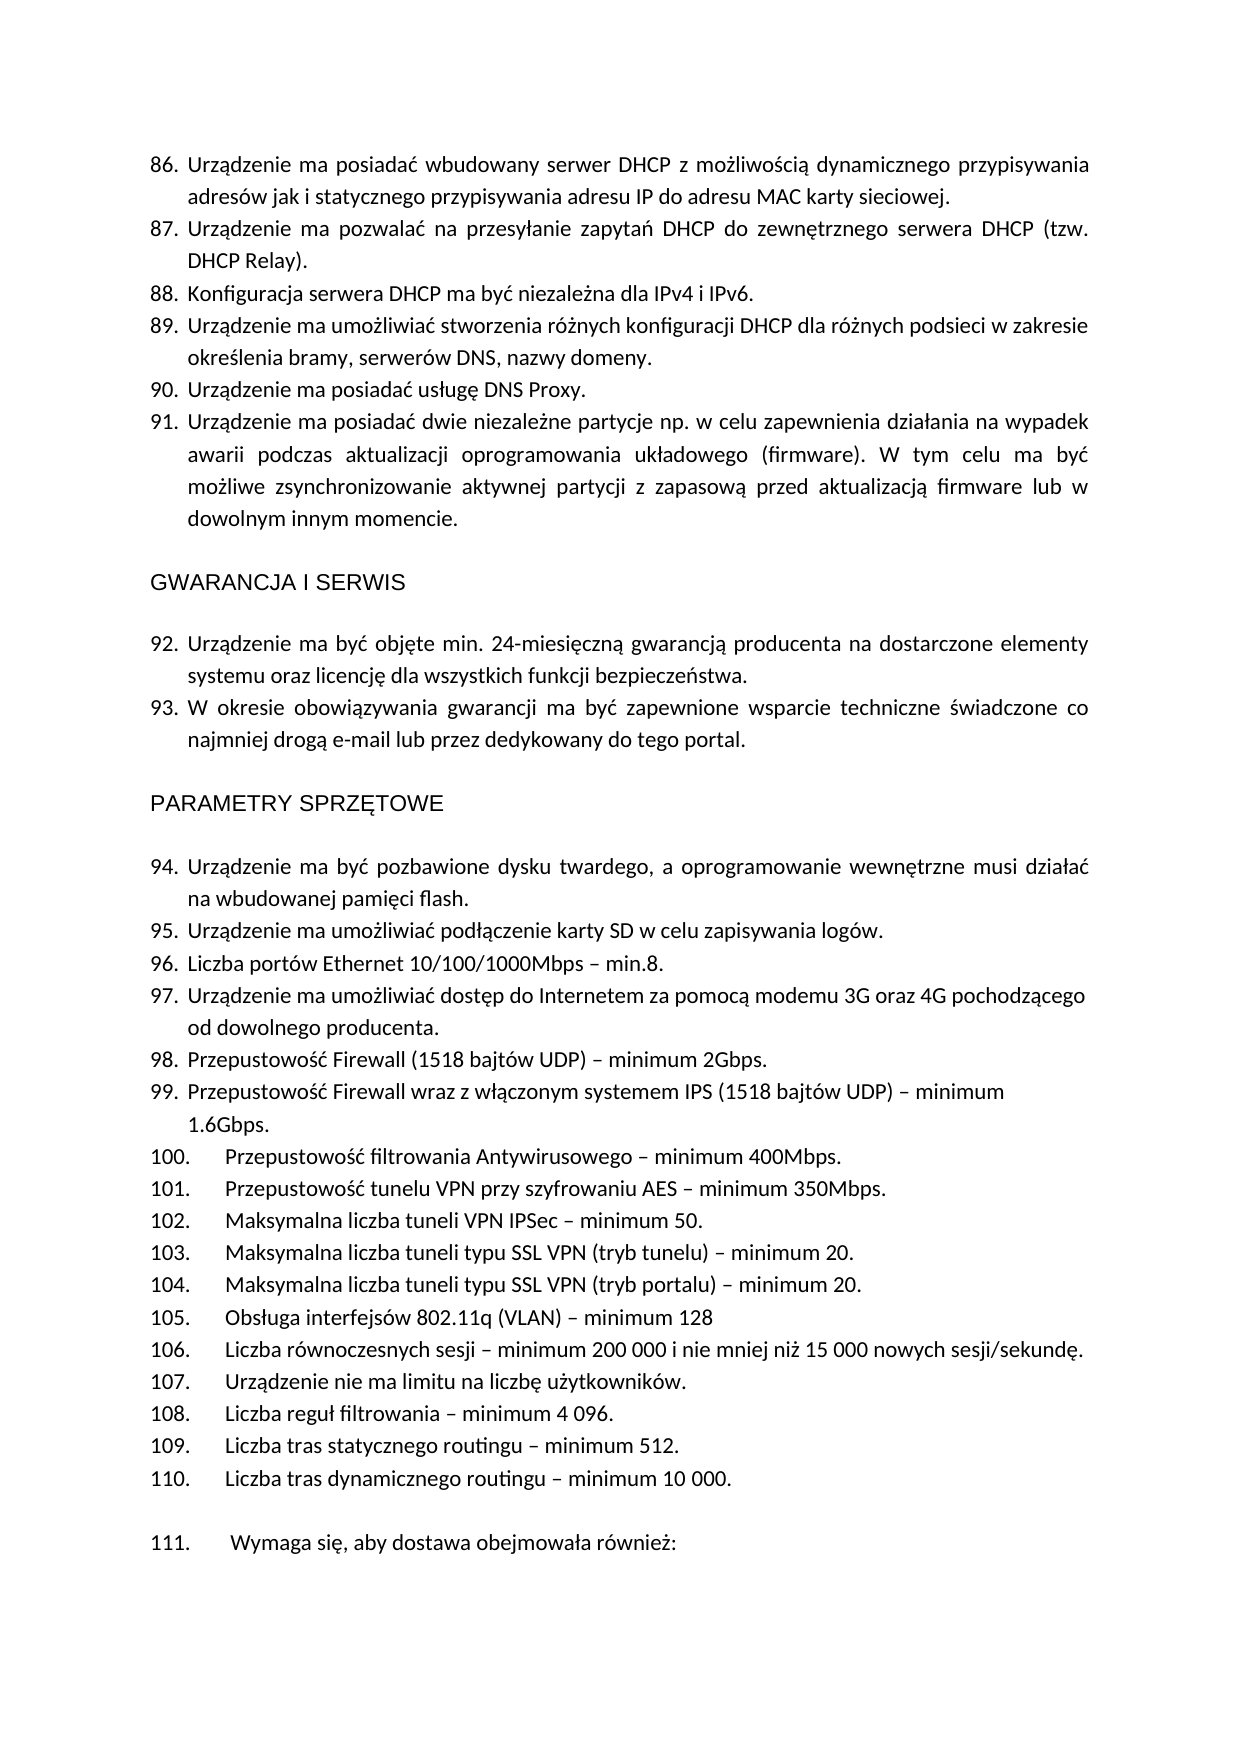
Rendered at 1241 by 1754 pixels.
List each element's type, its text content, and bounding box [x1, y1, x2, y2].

list Urządzenie ma umożliwiać podłączenie karty SD w celu zapisywania logów. [150, 917, 1090, 944]
text PARAMETRY SPRZĘTOWE [150, 790, 1090, 816]
list Konfiguracja serwera DHCP ma być niezależna dla IPv4 i IPv6. [150, 279, 1090, 307]
list Maksymalna liczba tuneli VPN IPSec – minimum 50. [150, 1206, 1090, 1234]
list W okresie obowiązywania gwarancji ma być zapewnione wsparcie techniczne świadczone co najmniej drogą e-mail lub przez dedykowany do tego portal. [150, 693, 1090, 753]
list Urządzenie ma być objęte min. 24-miesięczną gwarancją producenta na dostarczone elementy systemu oraz licencję dla wszystkich funkcji bezpieczeństwa. [150, 629, 1090, 689]
list Przepustowość filtrowania Antywirusowego – minimum 400Mbps. [150, 1142, 1090, 1170]
list Przepustowość tunelu VPN przy szyfrowaniu AES – minimum 350Mbps. [150, 1174, 1090, 1202]
list Urządzenie ma posiadać usługę DNS Proxy. [150, 375, 1090, 403]
list Urządzenie ma umożliwiać stworzenia różnych konfiguracji DHCP dla różnych podsieci w zakresie określenia bramy, serwerów DNS, nazwy domeny. [150, 311, 1090, 371]
list Urządzenie ma być pozbawione dysku twardego, a oprogramowanie wewnętrzne musi działać na wbudowanej pamięci flash. [150, 852, 1090, 912]
list Wymaga się, aby dostawa obejmowała również: [150, 1528, 1090, 1556]
list Maksymalna liczba tuneli typu SSL VPN (tryb portalu) – minimum 20. [150, 1271, 1090, 1299]
list Liczba reguł filtrowania – minimum 4 096. [150, 1399, 1090, 1427]
list Urządzenie ma pozwalać na przesyłanie zapytań DHCP do zewnętrznego serwera DHCP (tzw. DHCP Relay). [150, 214, 1090, 274]
list Liczba równoczesnych sesji – minimum 200 000 i nie mniej niż 15 000 nowych sesji/sekundę. [150, 1335, 1090, 1363]
list Urządzenie nie ma limitu na liczbę użytkowników. [150, 1367, 1090, 1395]
list Przepustowość Firewall wraz z włączonym systemem IPS (1518 bajtów UDP) – minimum 1.6Gbps. [150, 1077, 1090, 1138]
list Urządzenie ma posiadać wbudowany serwer DHCP z możliwością dynamicznego przypisywania adresów jak i statycznego przypisywania adresu IP do adresu MAC karty sieciowej. [150, 150, 1090, 210]
list Obsługa interfejsów 802.11q (VLAN) – minimum 128 [150, 1303, 1090, 1331]
list Urządzenie ma umożliwiać dostęp do Internetem za pomocą modemu 3G oraz 4G pochodzącego od dowolnego producenta. [150, 981, 1090, 1041]
list Liczba portów Ethernet 10/100/1000Mbps – min.8. [150, 949, 1090, 977]
list Maksymalna liczba tuneli typu SSL VPN (tryb tunelu) – minimum 20. [150, 1238, 1090, 1266]
text GWARANCJA I SERWIS [150, 568, 1090, 595]
list Przepustowość Firewall (1518 bajtów UDP) – minimum 2Gbps. [150, 1045, 1090, 1073]
list Urządzenie ma posiadać dwie niezależne partycje np. w celu zapewnienia działania na wypadek awarii podczas aktualizacji oprogramowania układowego (firmware). W tym celu ma być możliwe zsynchronizowanie aktywnej partycji z zapasową przed aktualizacją firmware lub w dowolnym innym momencie. [150, 407, 1090, 532]
list Liczba tras statycznego routingu – minimum 512. [150, 1432, 1090, 1459]
list Liczba tras dynamicznego routingu – minimum 10 000. [150, 1464, 1090, 1492]
